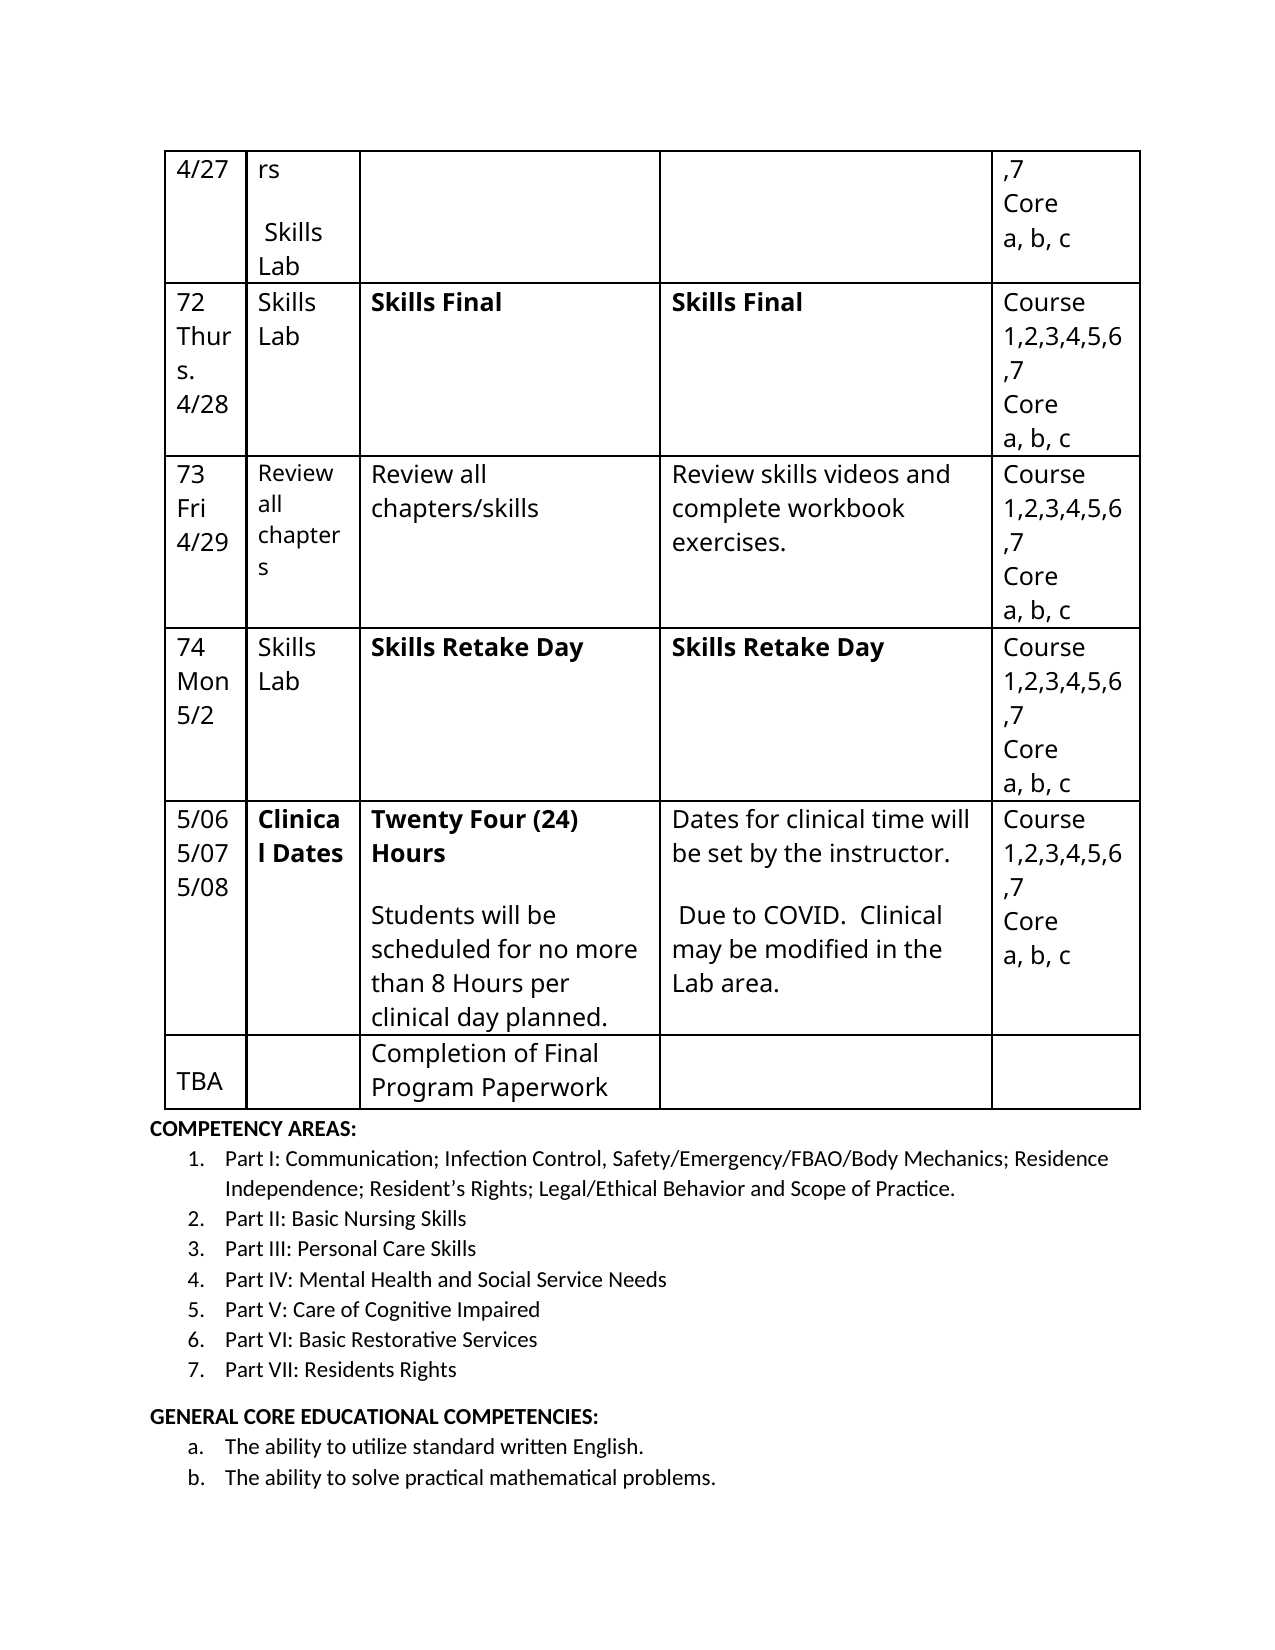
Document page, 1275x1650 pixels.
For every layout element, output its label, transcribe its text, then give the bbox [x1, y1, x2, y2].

table_cell Skills Retake Day [361, 629, 659, 799]
table_cell Skills Final [661, 284, 991, 455]
table_cell 71 Wed 4/27 [166, 152, 245, 282]
list Part VI: Basic Restorative Services [187, 1325, 1125, 1353]
table_cell 73 Fri 4/29 [166, 457, 245, 627]
list The ability to solve practical mathematical problems. [187, 1463, 1125, 1491]
table_cell Completion of Final Program Paperwork [361, 1036, 659, 1107]
subtitle General Core Educational Competencies: [150, 1402, 1125, 1430]
table_cell Course 1,2,3,4,5,6,7 Core a, b, c [993, 629, 1139, 799]
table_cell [248, 152, 359, 282]
table_cell Skills Retake Day [661, 629, 991, 799]
table_cell 74 Mon 5/2 [166, 629, 245, 799]
list Part II: Basic Nursing Skills [187, 1204, 1125, 1232]
list Part III: Personal Care Skills [187, 1234, 1125, 1262]
table_cell Course 1,2,3,4,5,6,7 Core a, b, c [993, 457, 1139, 627]
list Part IV: Mental Health and Social Service Needs [187, 1265, 1125, 1293]
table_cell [661, 152, 991, 282]
table_cell 5/06 5/07 5/08 [166, 802, 245, 1034]
table_cell Twenty Four (24) Hours Students will be scheduled for no more than 8 Hours per clinical day planned. [361, 802, 659, 1034]
list Part V: Care of Cognitive Impaired [187, 1295, 1125, 1323]
list Part VII: Residents Rights [187, 1355, 1125, 1383]
subtitle Competency Areas: [150, 1114, 1125, 1142]
list Part I: Communication; Infection Control, Safety/Emergency/FBAO/Body Mechanics; Residence Independence; Resident’s Rights; Legal/Ethical Behavior and Scope of Practice. [187, 1144, 1125, 1202]
table_cell [661, 1036, 991, 1107]
table_cell Course 1,2,3,4,5,6,7 Core a, b, c [993, 284, 1139, 455]
table_cell Course 1,2,3,4,5,6,7 Core a, b, c [993, 802, 1139, 1034]
table_cell [993, 1036, 1139, 1107]
table_cell Review all chapters [248, 457, 359, 627]
table_cell Skills Lab [248, 284, 359, 455]
table_cell Skills Lab [248, 629, 359, 799]
table_cell 72 Thurs. 4/28 [166, 284, 245, 455]
table_cell Review skills videos and complete workbook exercises. [661, 457, 991, 627]
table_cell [361, 152, 659, 282]
table_cell Dates for clinical time will be set by the instructor. Due to COVID. Clinical may be modified in the Lab area. [661, 802, 991, 1034]
table_cell [248, 1036, 359, 1107]
table_cell Clinical Dates [248, 802, 359, 1034]
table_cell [993, 152, 1139, 282]
table_cell Review all chapters/skills [361, 457, 659, 627]
table_cell Skills Final [361, 284, 659, 455]
list The ability to utilize standard written English. [187, 1432, 1125, 1460]
table_cell TBA [166, 1036, 245, 1107]
